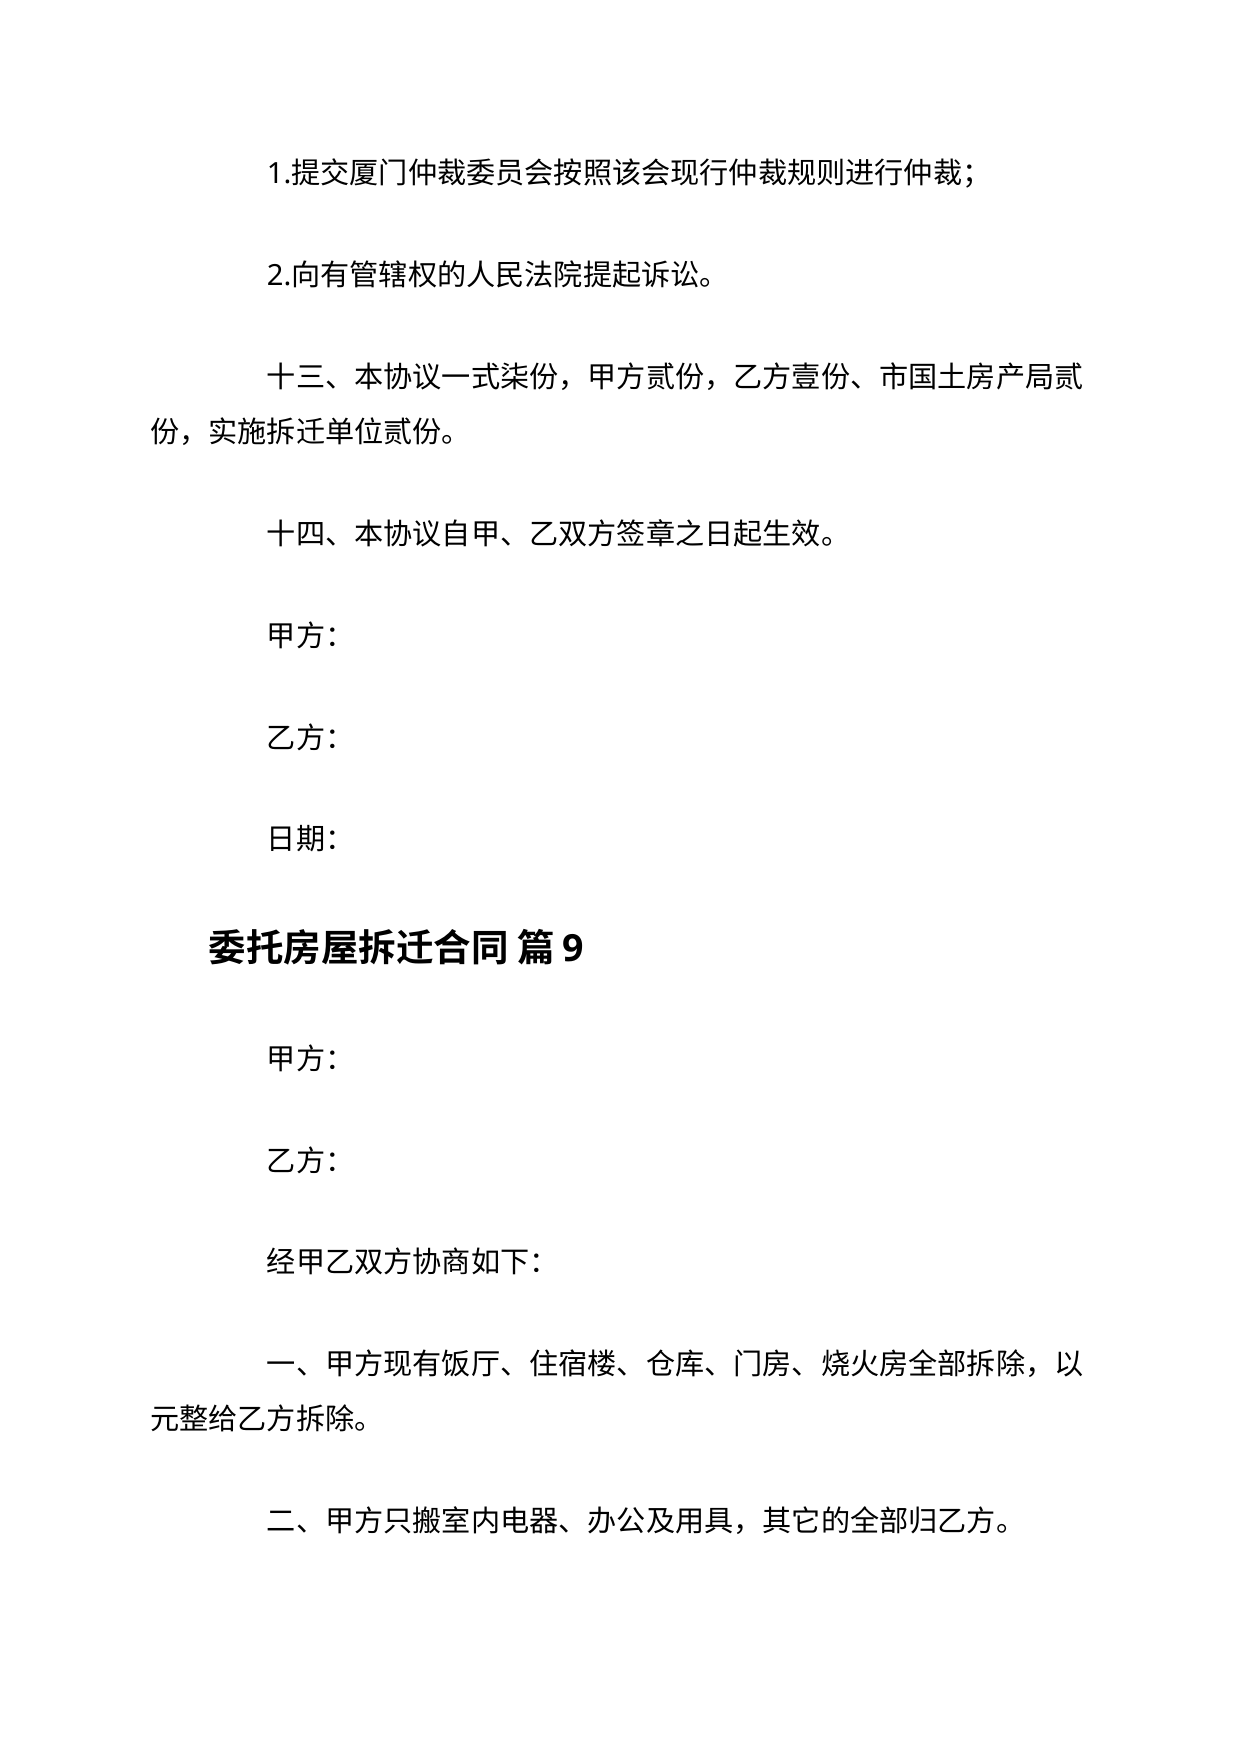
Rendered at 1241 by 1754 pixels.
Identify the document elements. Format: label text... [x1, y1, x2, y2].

text 2.向有管辖权的人民法院提起诉讼。 [150, 252, 1090, 294]
text 二、甲方只搬室内电器、办公及用具，其它的全部归乙方。 [150, 1497, 1090, 1539]
text 1.提交厦门仲裁委员会按照该会现行仲裁规则进行仲裁； [150, 150, 1090, 192]
text 经甲乙双方协商如下： [150, 1239, 1090, 1281]
text 甲方： [150, 612, 1090, 655]
text 日期： [150, 816, 1090, 858]
text 乙方： [150, 1137, 1090, 1179]
text 乙方： [150, 714, 1090, 756]
text 甲方： [150, 1035, 1090, 1078]
text 十三、本协议一式柒份，甲方贰份，乙方壹份、市国土房产局贰份，实施拆迁单位贰份。 [150, 354, 1090, 451]
text 十四、本协议自甲、乙双方签章之日起生效。 [150, 511, 1090, 553]
text 一、甲方现有饭厅、住宿楼、仓库、门房、烧火房全部拆除，以 元整给乙方拆除。 [150, 1341, 1090, 1438]
text 委托房屋拆迁合同 篇9 [150, 918, 1090, 972]
